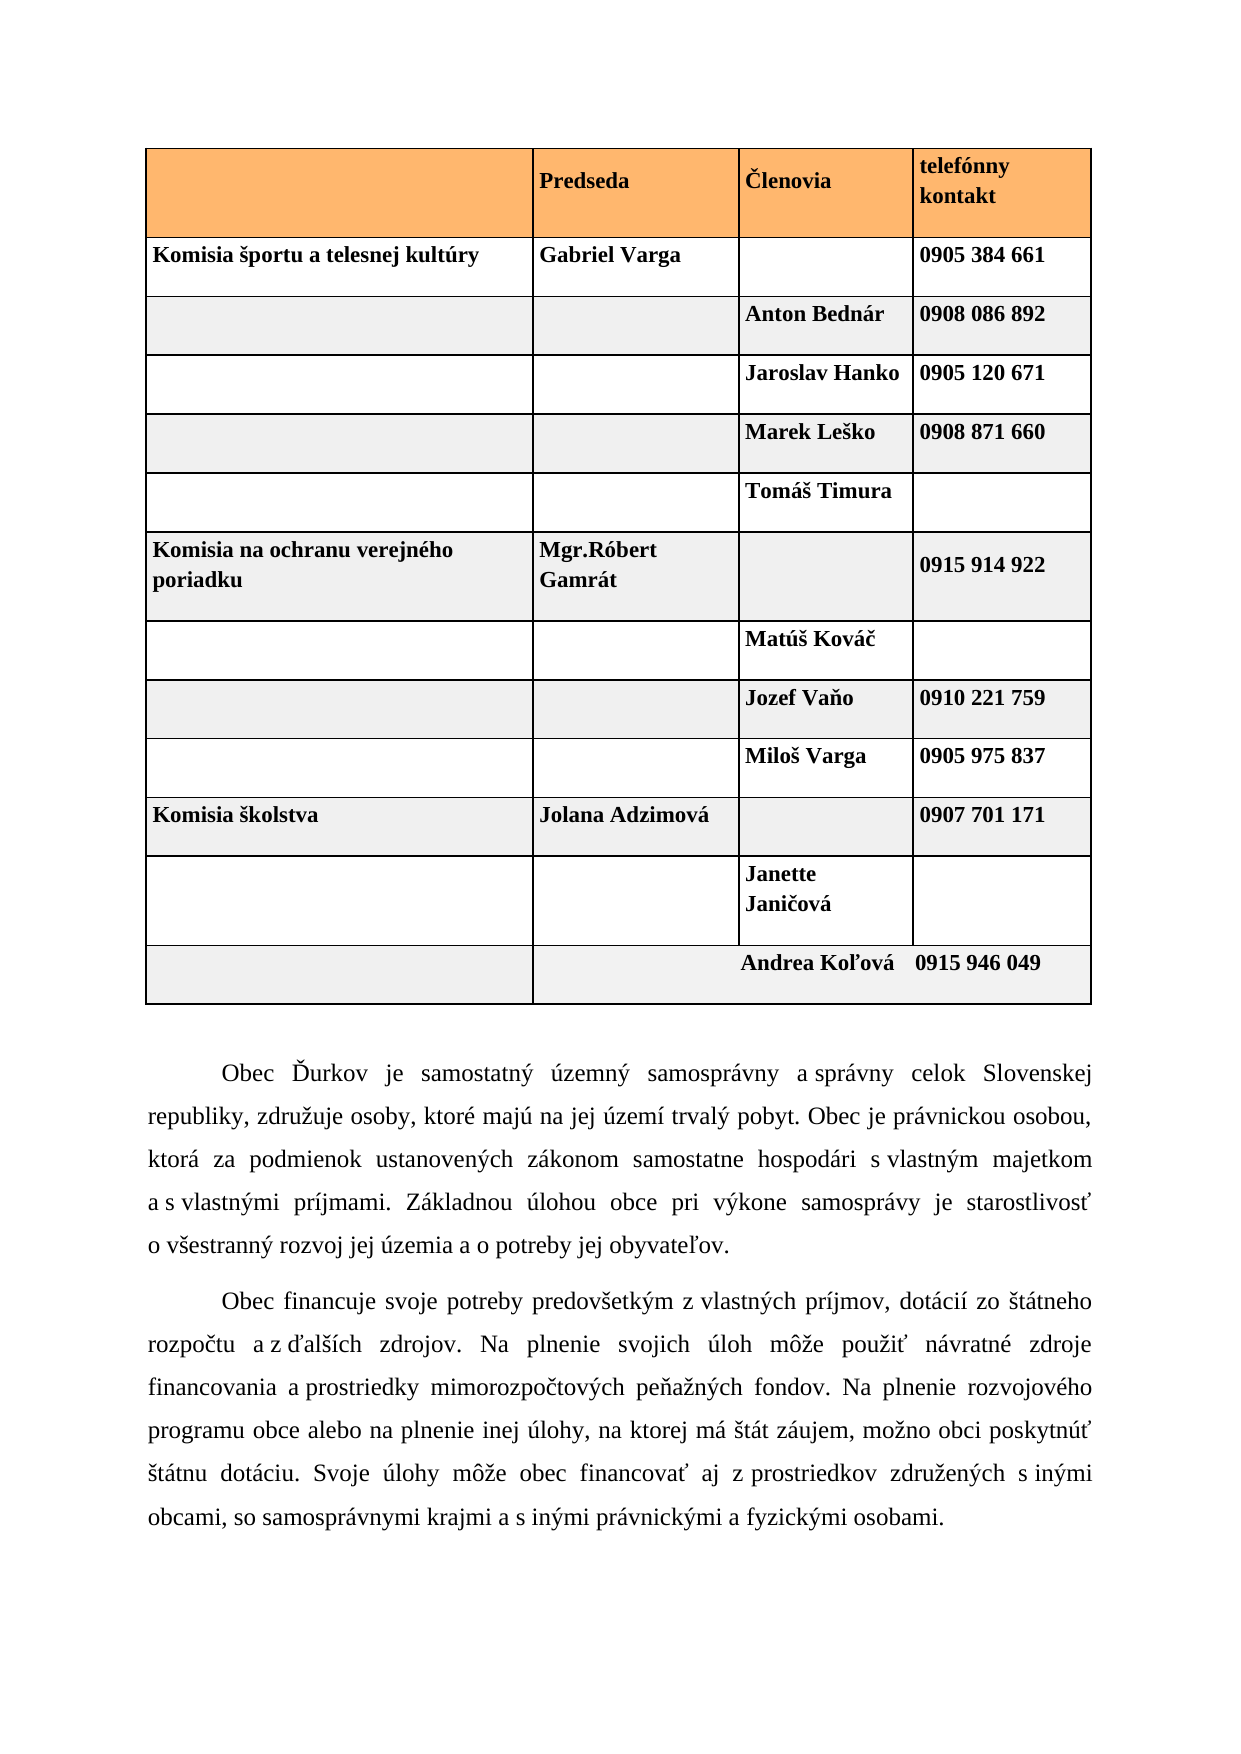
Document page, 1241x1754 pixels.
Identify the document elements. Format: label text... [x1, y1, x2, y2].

table_cell [740, 238, 912, 296]
text Obec financuje svoje potreby predovšetkým z vlastných príjmov, dotácií zo štátneho rozpočtu a z ďalších zdrojov. Na plnenie svojich úloh môže použiť návratné zdroje financovania a prostriedky mimorozpočtových peňažných fondov. Na plnenie rozvojového programu obce alebo na plnenie inej úlohy, na ktorej má štát záujem, možno obci poskytnúť štátnu dotáciu. Svoje úlohy môže obec financovať aj z prostriedkov združených s inými obcami, so samosprávnymi krajmi a s inými právnickými a fyzickými osobami. [148, 1286, 1093, 1530]
table_cell 0908 086 892 [914, 297, 1090, 354]
table_cell Jaroslav Hanko [740, 356, 912, 413]
table_cell Andrea Koľová [739, 946, 913, 1003]
table_cell 0915 914 922 [914, 533, 1090, 620]
table_cell Tomáš Timura [740, 474, 912, 531]
table_cell Jozef Vaňo [740, 681, 912, 738]
table_cell 0905 384 661 [914, 238, 1090, 296]
table_cell [534, 356, 738, 413]
table_cell Komisia športu a telesnej kultúry [147, 238, 532, 296]
table_cell 0908 871 660 [914, 415, 1090, 472]
table_cell Komisia na ochranu verejného poriadku [147, 533, 532, 620]
table_cell [534, 681, 738, 738]
table_cell Mgr.Róbert Gamrát [534, 533, 738, 620]
table_cell 0915 946 049 [913, 946, 1090, 1003]
table_cell [147, 297, 532, 354]
table_cell [914, 622, 1090, 679]
table_header Členovia [740, 149, 912, 237]
table_cell 0905 975 837 [914, 739, 1090, 797]
table_cell [147, 857, 532, 944]
table_cell Komisia školstva [147, 798, 532, 855]
table_cell [147, 356, 532, 413]
table_cell [147, 622, 532, 679]
table_header [147, 149, 532, 237]
table_cell [147, 946, 532, 1003]
table_cell [534, 474, 738, 531]
table_cell Matúš Kováč [740, 622, 912, 679]
table_cell Marek Leško [740, 415, 912, 472]
table_cell [147, 739, 532, 797]
table_cell Jolana Adzimová [534, 798, 738, 855]
table_cell [147, 415, 532, 472]
table_header Predseda [534, 149, 738, 237]
table_cell [147, 681, 532, 738]
table_cell [534, 415, 738, 472]
table_cell 0910 221 759 [914, 681, 1090, 738]
table_cell Miloš Varga [740, 739, 912, 797]
table_cell [534, 739, 738, 797]
table_cell [914, 857, 1090, 944]
table_cell [534, 297, 738, 354]
table_cell [740, 533, 912, 620]
table_cell [147, 474, 532, 531]
table_cell [534, 946, 739, 1003]
table_cell Janette Janičová [740, 857, 912, 944]
table_cell [740, 798, 912, 855]
table_cell [914, 474, 1090, 531]
table_header telefónny kontakt [914, 149, 1090, 237]
table_cell Anton Bednár [740, 297, 912, 354]
text Obec Ďurkov je samostatný územný samosprávny a správny celok Slovenskej republiky, združuje osoby, ktoré majú na jej území trvalý pobyt. Obec je právnickou osobou, ktorá za podmienok ustanovených zákonom samostatne hospodári s vlastným majetkom a s vlastnými príjmami. Základnou úlohou obce pri výkone samosprávy je starostlivosť o všestranný rozvoj jej územia a o potreby jej obyvateľov. [148, 1058, 1093, 1259]
table_cell 0907 701 171 [914, 798, 1090, 855]
table_cell 0905 120 671 [914, 356, 1090, 413]
table_cell [534, 857, 738, 944]
table_cell [534, 622, 738, 679]
table_cell Gabriel Varga [534, 238, 738, 296]
